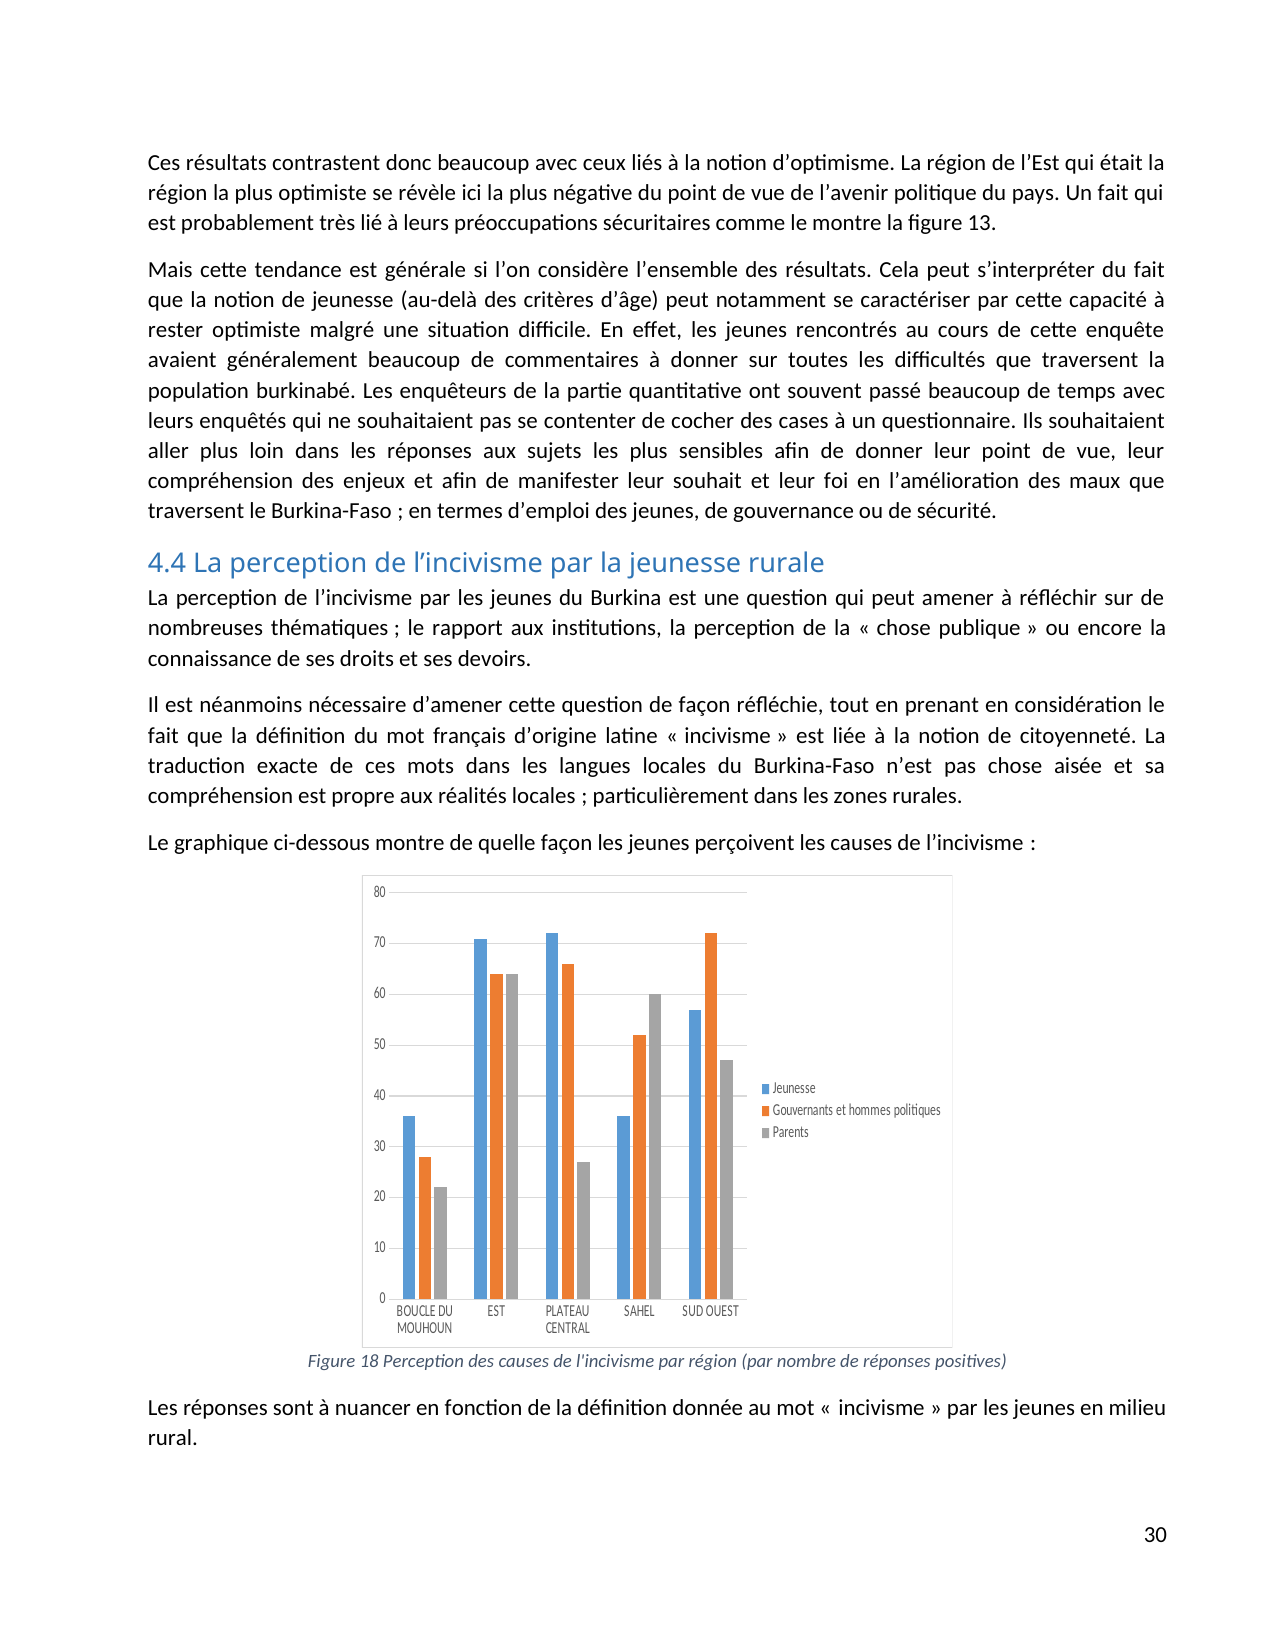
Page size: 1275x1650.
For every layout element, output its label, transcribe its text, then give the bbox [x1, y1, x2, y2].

text Ces résultats contrastent donc beaucoup avec ceux liés à la notion d’optimisme. La région de l’Est qui était la région la plus optimiste se révèle ici la plus négative du point de vue de l’avenir politique du pays. Un fait qui est probablement très lié à leurs préoccupations sécuritaires comme le montre la figure 13. [148, 148, 1167, 236]
text La perception de l’incivisme par les jeunes du Burkina est une question qui peut amener à réfléchir sur de nombreuses thématiques ; le rapport aux institutions, la perception de la « chose publique » ou encore la connaissance de ses droits et ses devoirs. [148, 583, 1167, 672]
text Mais cette tendance est générale si l’on considère l’ensemble des résultats. Cela peut s’interpréter du fait que la notion de jeunesse (au-delà des critères d’âge) peut notamment se caractériser par cette capacité à rester optimiste malgré une situation difficile. En effet, les jeunes rencontrés au cours de cette enquête avaient généralement beaucoup de commentaires à donner sur toutes les difficultés que traversent la population burkinabé. Les enquêteurs de la partie quantitative ont souvent passé beaucoup de temps avec leurs enquêtés qui ne souhaitaient pas se contenter de cocher des cases à un questionnaire. Ils souhaitaient aller plus loin dans les réponses aux sujets les plus sensibles afin de donner leur point de vue, leur compréhension des enjeux et afin de manifester leur souhait et leur foi en l’amélioration des maux que traversent le Burkina-Faso ; en termes d’emploi des jeunes, de gouvernance ou de sécurité. [148, 255, 1167, 524]
text Le graphique ci-dessous montre de quelle façon les jeunes perçoivent les causes de l’incivisme : [148, 828, 1167, 856]
subtitle 4.4 La perception de l’incivisme par la jeunesse rurale [148, 543, 1167, 580]
text Les réponses sont à nuancer en fonction de la définition donnée au mot « incivisme » par les jeunes en milieu rural. [148, 1393, 1167, 1451]
text Il est néanmoins nécessaire d’amener cette question de façon réfléchie, tout en prenant en considération le fait que la définition du mot français d’origine latine « incivisme » est liée à la notion de citoyenneté. La traduction exacte de ces mots dans les langues locales du Burkina-Faso n’est pas chose aisée et sa compréhension est propre aux réalités locales ; particulièrement dans les zones rurales. [148, 691, 1167, 809]
